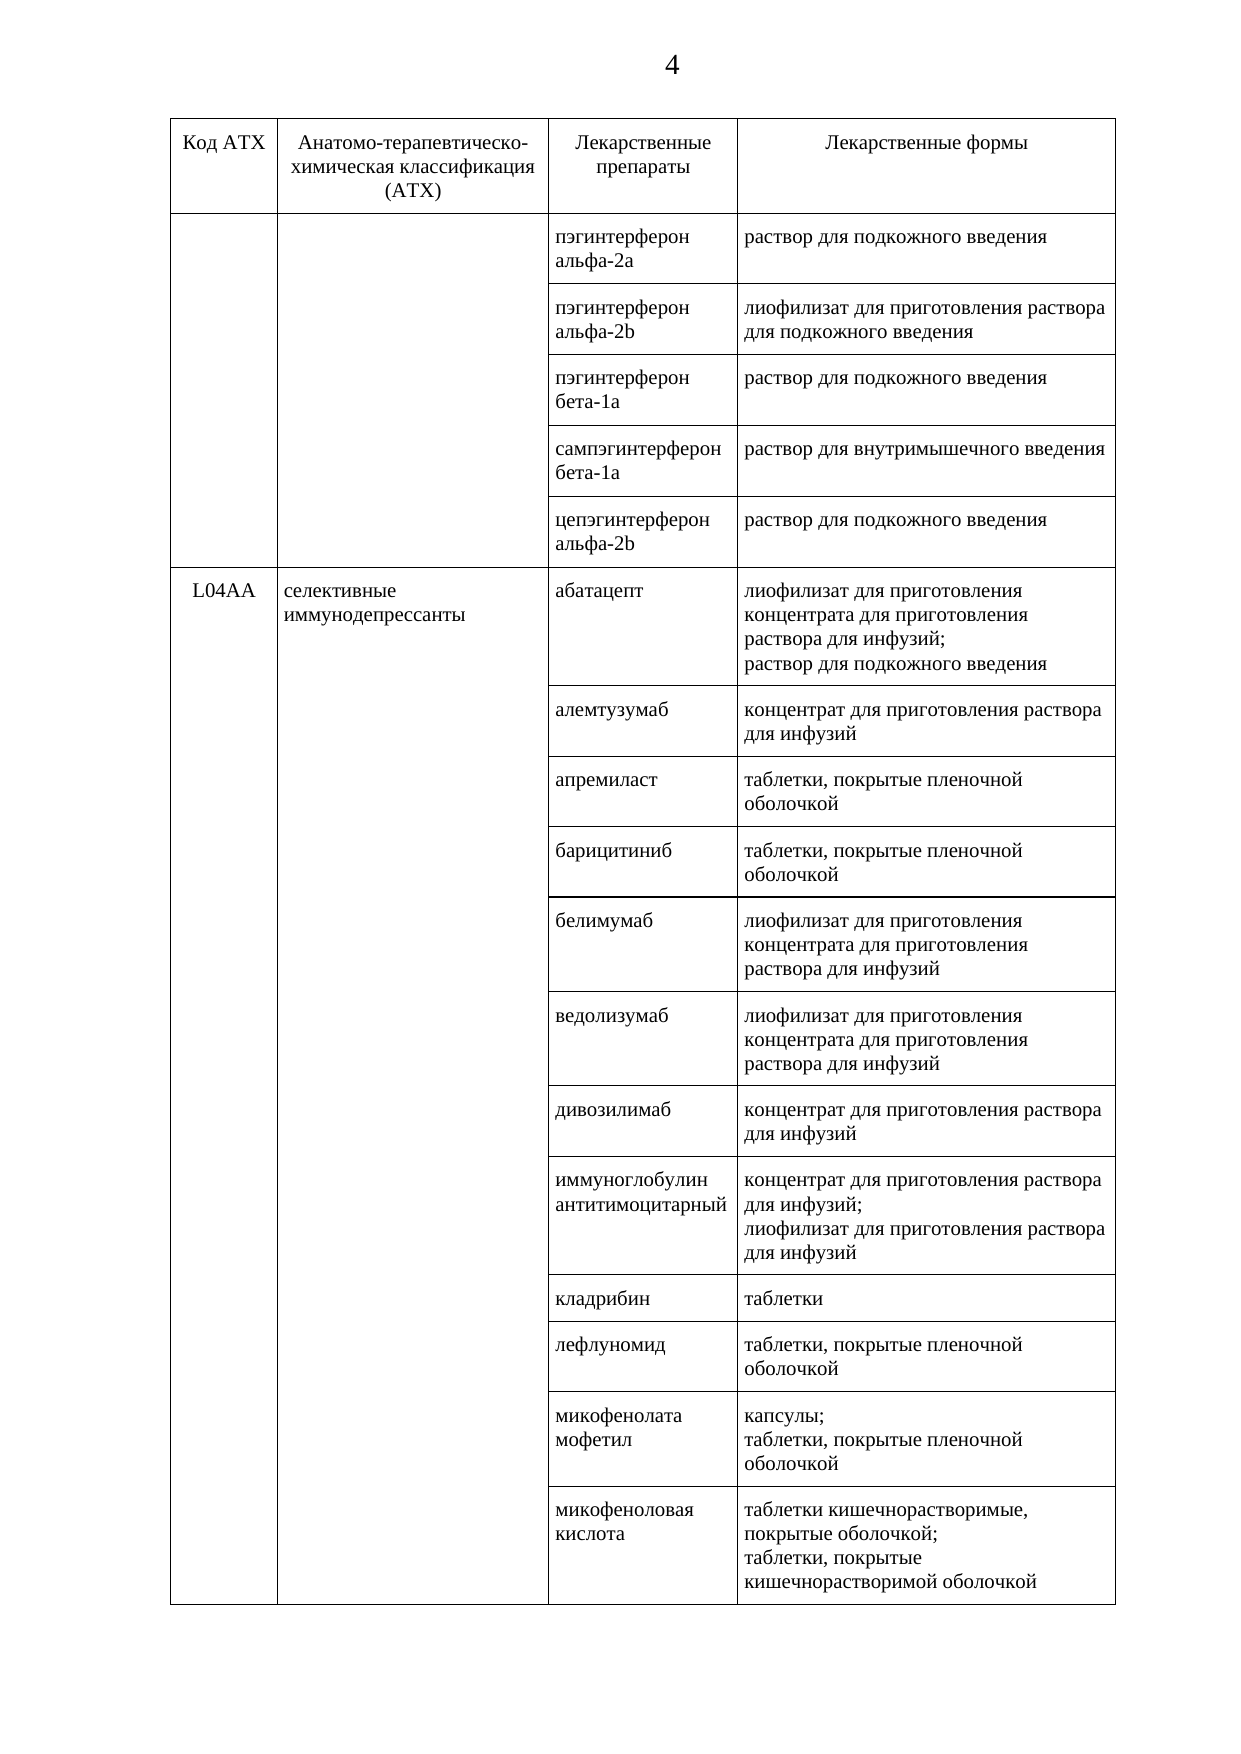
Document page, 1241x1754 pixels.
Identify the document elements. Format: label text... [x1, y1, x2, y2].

table_cell пэгинтерферон альфа-2a [549, 214, 737, 283]
table_cell пэгинтерферон альфа-2b [549, 284, 737, 353]
table_cell лиофилизат для приготовления раствора для подкожного введения [738, 284, 1115, 353]
table_cell пэгинтерферон бета-1a [549, 355, 737, 424]
table_cell алемтузумаб [549, 686, 737, 756]
table_cell концентрат для приготовления раствора для инфузий [738, 1086, 1115, 1156]
table_cell микофеноловая кислота [549, 1487, 737, 1604]
table_cell апремиласт [549, 757, 737, 826]
table_cell таблетки, покрытые пленочной оболочкой [738, 1322, 1115, 1391]
table_header Лекарственные формы [738, 119, 1115, 213]
table_cell капсулы; таблетки, покрытые пленочной оболочкой [738, 1392, 1115, 1486]
table_cell раствор для подкожного введения [738, 497, 1115, 567]
table_cell абатацепт [549, 568, 737, 685]
table_cell барицитиниб [549, 827, 737, 896]
table_cell раствор для внутримышечного введения [738, 426, 1115, 496]
table_cell раствор для подкожного введения [738, 214, 1115, 283]
table_cell иммуноглобулин антитимоцитарный [549, 1157, 737, 1274]
table_cell лиофилизат для приготовления концентрата для приготовления раствора для инфузий [738, 898, 1115, 991]
table_cell таблетки, покрытые пленочной оболочкой [738, 827, 1115, 896]
table_header Код АТХ [171, 119, 277, 213]
table_cell ведолизумаб [549, 992, 737, 1085]
table_cell микофенолата мофетил [549, 1392, 737, 1486]
table_cell селективные иммунодепрессанты [278, 568, 548, 1604]
table_cell лефлуномид [549, 1322, 737, 1391]
table_cell дивозилимаб [549, 1086, 737, 1156]
table_cell концентрат для приготовления раствора для инфузий; лиофилизат для приготовления раствора для инфузий [738, 1157, 1115, 1274]
table_header Анатомо-терапевтическо-химическая классификация (АТХ) [278, 119, 548, 213]
table_cell сампэгинтерферон бета-1a [549, 426, 737, 496]
table_cell таблетки [738, 1275, 1115, 1321]
table_cell таблетки кишечнорастворимые, покрытые оболочкой; таблетки, покрытые кишечнорастворимой оболочкой [738, 1487, 1115, 1604]
table_cell лиофилизат для приготовления концентрата для приготовления раствора для инфузий [738, 992, 1115, 1085]
table_header Лекарственные препараты [549, 119, 737, 213]
table_cell кладрибин [549, 1275, 737, 1321]
table_cell лиофилизат для приготовления концентрата для приготовления раствора для инфузий; раствор для подкожного введения [738, 568, 1115, 685]
table_cell L04AA [171, 568, 277, 1604]
table_cell белимумаб [549, 898, 737, 991]
table_cell концентрат для приготовления раствора для инфузий [738, 686, 1115, 756]
table_cell таблетки, покрытые пленочной оболочкой [738, 757, 1115, 826]
table_cell цепэгинтерферон альфа-2b [549, 497, 737, 567]
table_cell раствор для подкожного введения [738, 355, 1115, 424]
